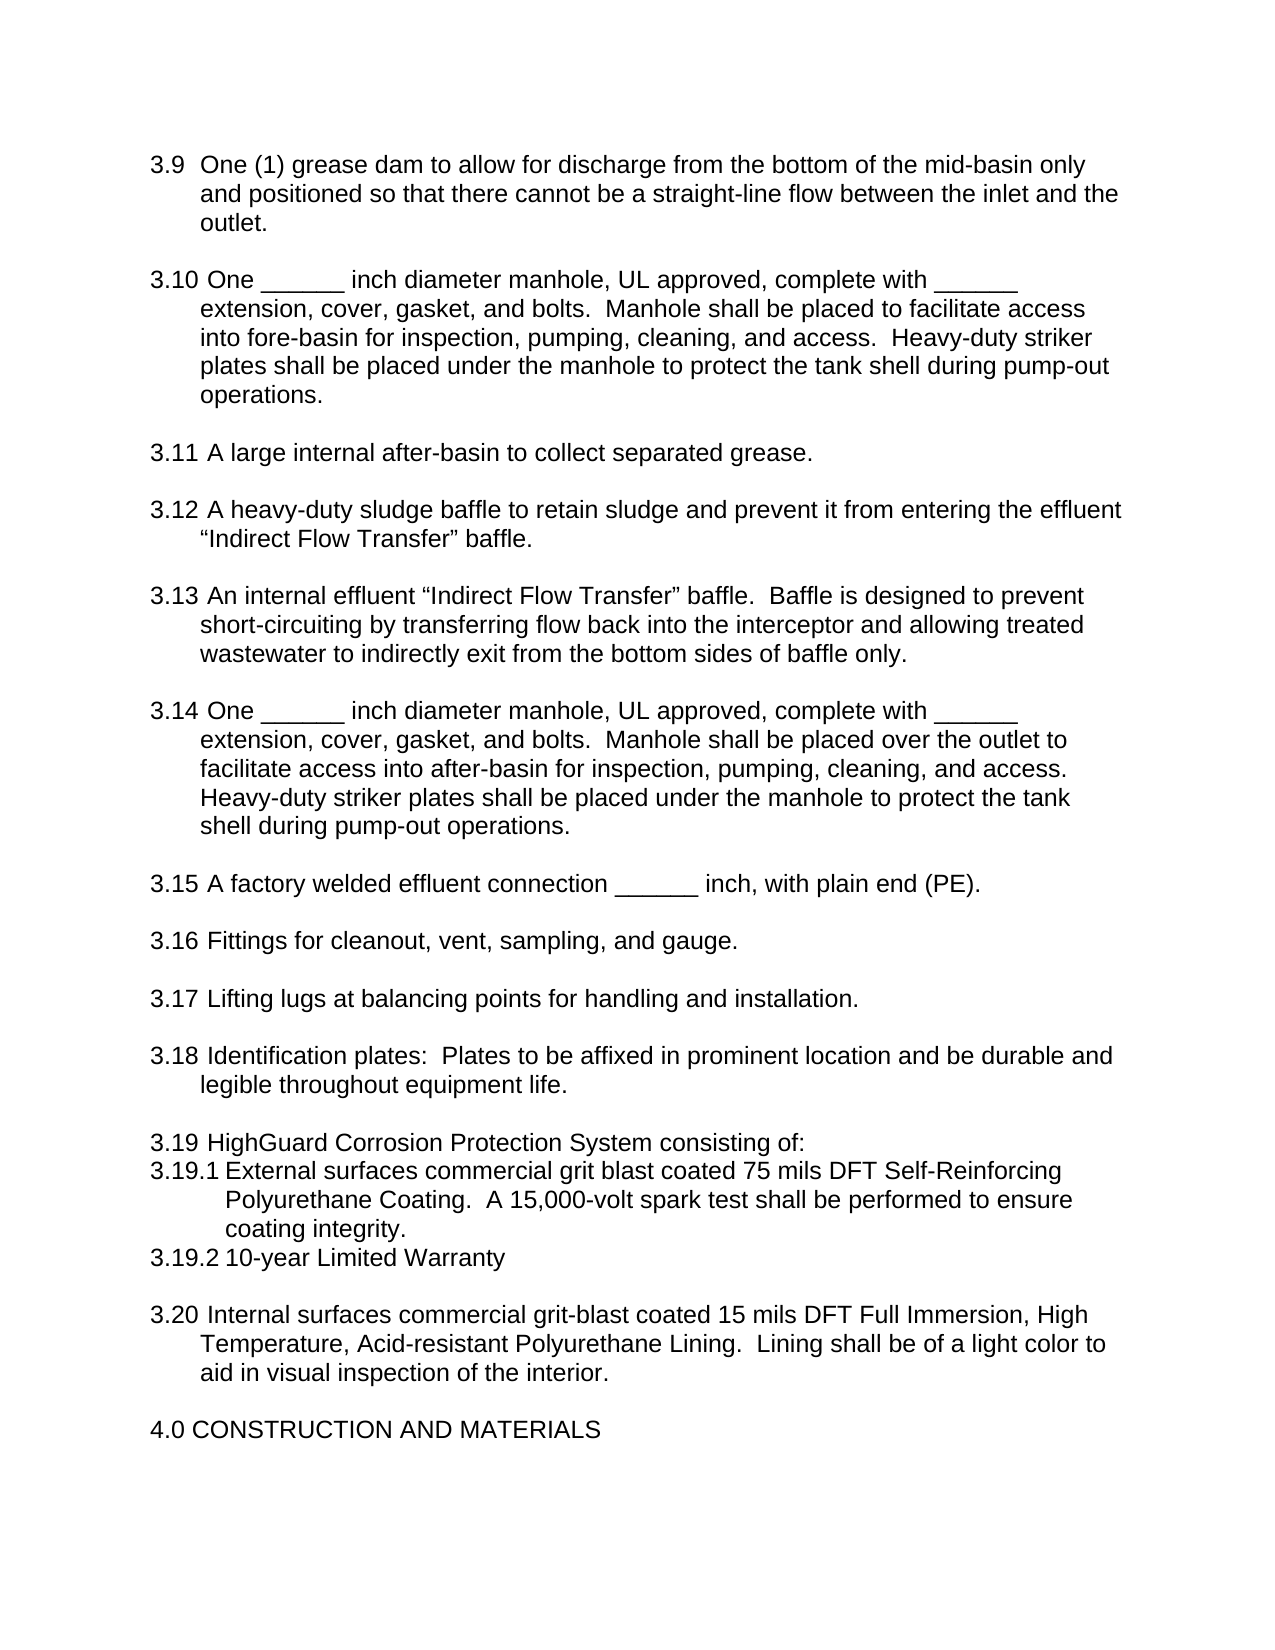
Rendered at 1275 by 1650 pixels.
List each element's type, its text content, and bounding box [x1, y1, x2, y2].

list An internal effluent “Indirect Flow Transfer” baffle. Baffle is designed to prevent short-circuiting by transferring flow back into the interceptor and allowing treated wastewater to indirectly exit from the bottom sides of baffle only. [150, 581, 1125, 667]
list One (1) grease dam to allow for discharge from the bottom of the mid-basin only and positioned so that there cannot be a straight-line flow between the inlet and the outlet. [150, 150, 1125, 236]
list 10-year Limited Warranty [150, 1242, 1125, 1271]
list One ______ inch diameter manhole, UL approved, complete with ______ extension, cover, gasket, and bolts. Manhole shall be placed over the outlet to facilitate access into after-basin for inspection, pumping, cleaning, and access. Heavy-duty striker plates shall be placed under the manhole to protect the tank shell during pump-out operations. [150, 696, 1125, 840]
list A factory welded effluent connection ______ inch, with plain end (PE). [150, 869, 1125, 897]
list HighGuard Corrosion Protection System consisting of: [150, 1127, 1125, 1156]
list External surfaces commercial grit blast coated 75 mils DFT Self-Reinforcing Polyurethane Coating. A 15,000-volt spark test shall be performed to ensure coating integrity. [150, 1156, 1125, 1242]
list Identification plates: Plates to be affixed in prominent location and be durable and legible throughout equipment life. [150, 1041, 1125, 1099]
list A large internal after-basin to collect separated grease. [150, 437, 1125, 466]
list Internal surfaces commercial grit-blast coated 15 mils DFT Full Immersion, High Temperature, Acid-resistant Polyurethane Lining. Lining shall be of a light color to aid in visual inspection of the interior. [150, 1300, 1125, 1386]
text 4.0 CONSTRUCTION AND MATERIALS [150, 1415, 1125, 1444]
list Fittings for cleanout, vent, sampling, and gauge. [150, 926, 1125, 955]
list A heavy-duty sludge baffle to retain sludge and prevent it from entering the effluent “Indirect Flow Transfer” baffle. [150, 495, 1125, 552]
list One ______ inch diameter manhole, UL approved, complete with ______ extension, cover, gasket, and bolts. Manhole shall be placed to facilitate access into fore-basin for inspection, pumping, cleaning, and access. Heavy-duty striker plates shall be placed under the manhole to protect the tank shell during pump-out operations. [150, 265, 1125, 409]
list Lifting lugs at balancing points for handling and installation. [150, 984, 1125, 1012]
